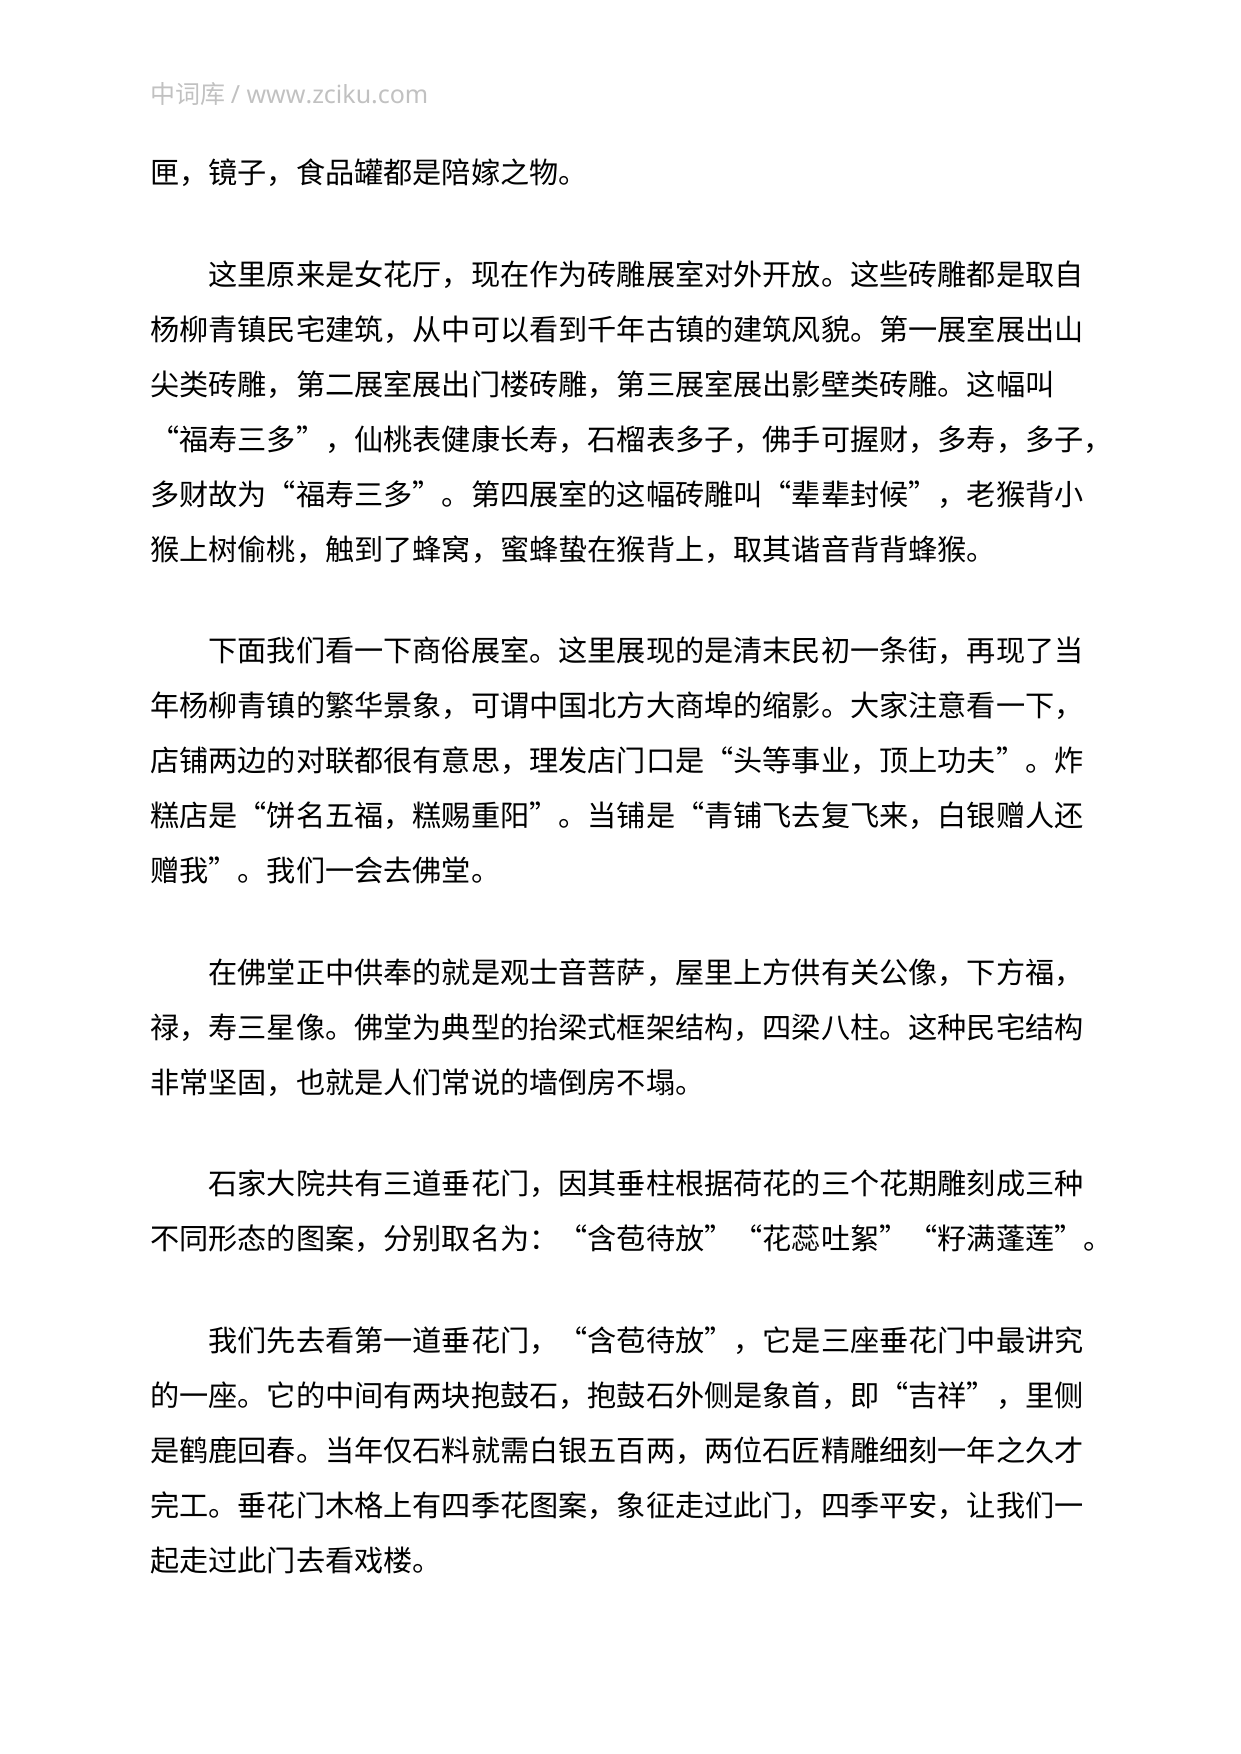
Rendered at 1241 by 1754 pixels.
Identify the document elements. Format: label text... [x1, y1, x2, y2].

text 石家大院共有三道垂花门，因其垂柱根据荷花的三个花期雕刻成三种不同形态的图案，分别取名为：“含苞待放”“花蕊吐絮”“籽满蓬莲”。 [150, 1161, 1090, 1258]
text 这里原来是女花厅，现在作为砖雕展室对外开放。这些砖雕都是取自杨柳青镇民宅建筑，从中可以看到千年古镇的建筑风貌。第一展室展出山尖类砖雕，第二展室展出门楼砖雕，第三展室展出影壁类砖雕。这幅叫“福寿三多”，仙桃表健康长寿，石榴表多子，佛手可握财，多寿，多子，多财故为“福寿三多”。第四展室的这幅砖雕叫“辈辈封候”，老猴背小猴上树偷桃，触到了蜂窝，蜜蜂蛰在猴背上，取其谐音背背蜂猴。 [150, 252, 1090, 568]
text 下面我们看一下商俗展室。这里展现的是清末民初一条街，再现了当年杨柳青镇的繁华景象，可谓中国北方大商埠的缩影。大家注意看一下，店铺两边的对联都很有意思，理发店门口是“头等事业，顶上功夫”。炸糕店是“饼名五福，糕赐重阳”。当铺是“青铺飞去复飞来，白银赠人还赠我”。我们一会去佛堂。 [150, 628, 1090, 890]
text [150, 150, 1090, 192]
text 在佛堂正中供奉的就是观士音菩萨，屋里上方供有关公像，下方福，禄，寿三星像。佛堂为典型的抬梁式框架结构，四梁八柱。这种民宅结构非常坚固，也就是人们常说的墙倒房不塌。 [150, 949, 1090, 1101]
text 我们先去看第一道垂花门，“含苞待放”，它是三座垂花门中最讲究的一座。它的中间有两块抱鼓石，抱鼓石外侧是象首，即“吉祥”，里侧是鹤鹿回春。当年仅石料就需白银五百两，两位石匠精雕细刻一年之久才完工。垂花门木格上有四季花图案，象征走过此门，四季平安，让我们一起走过此门去看戏楼。 [150, 1318, 1090, 1579]
